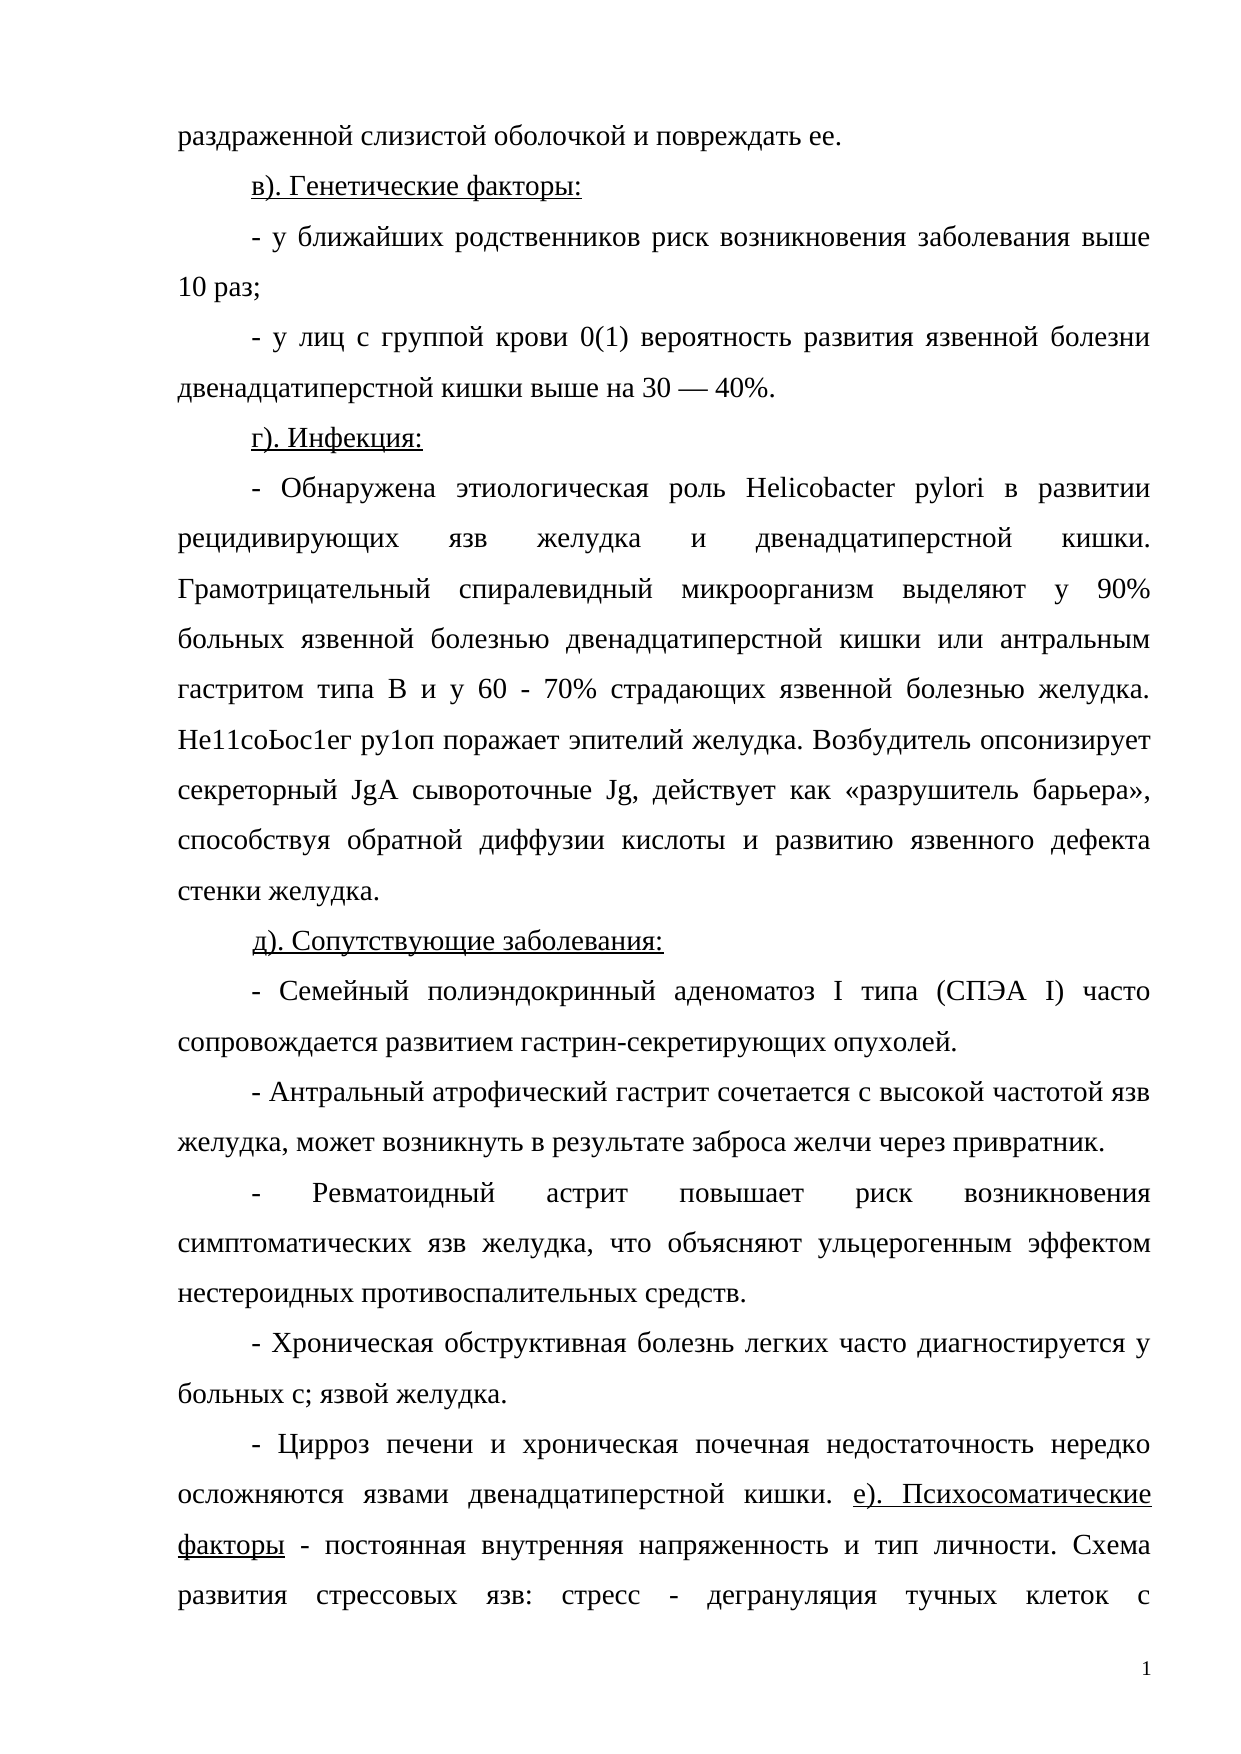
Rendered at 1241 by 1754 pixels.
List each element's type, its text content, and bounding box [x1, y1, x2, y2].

text - Хроническая обструктивная болезнь легких часто диагностируется у больных с; язвой желудка. [177, 1326, 1152, 1409]
text - Семейный полиэндокринный аденоматоз I типа (СПЭА I) часто сопровождается развитием гастрин-секретирующих опухолей. [177, 973, 1152, 1057]
text - Антральный атрофический гастрит сочетается с высокой частотой язв желудка, может возникнуть в результате заброса желчи через привратник. [177, 1074, 1152, 1158]
text - у ближайших родственников риск возникновения заболевания выше 10 раз; [177, 219, 1152, 303]
text - Обнаружена этиологическая роль Helicobacter pylori в развитии рецидивирующих язв желудка и двенадцатиперстной кишки. Грамотрицательный спиралевидный микроорганизм выделяют у 90% больных язвенной болезнью двенадцатиперстной кишки или антральным гастритом типа В и у 60 - 70% страдающих язвенной болезнью желудка. Не11соЬос1ег ру1оп поражает эпителий желудка. Возбудитель опсонизирует секреторный JgА сывороточные Jg, действует как «разрушитель барьера», способствуя обратной диффузии кислоты и развитию язвенного дефекта стенки желудка. [177, 470, 1152, 906]
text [177, 118, 1152, 152]
text г). Инфекция: [177, 420, 1152, 453]
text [177, 1426, 1152, 1611]
text д). Сопутствующие заболевания: [177, 923, 1152, 957]
text - у лиц с группой крови 0(1) вероятность развития язвенной болезни двенадцатиперстной кишки выше на 30 — 40%. [177, 319, 1152, 403]
text - Ревматоидный астрит повышает риск возникновения симптоматических язв желудка, что объясняют ульцерогенным эффектом нестероидных противоспалительных средств. [177, 1175, 1152, 1309]
text в). Генетические факторы: [177, 168, 1152, 202]
